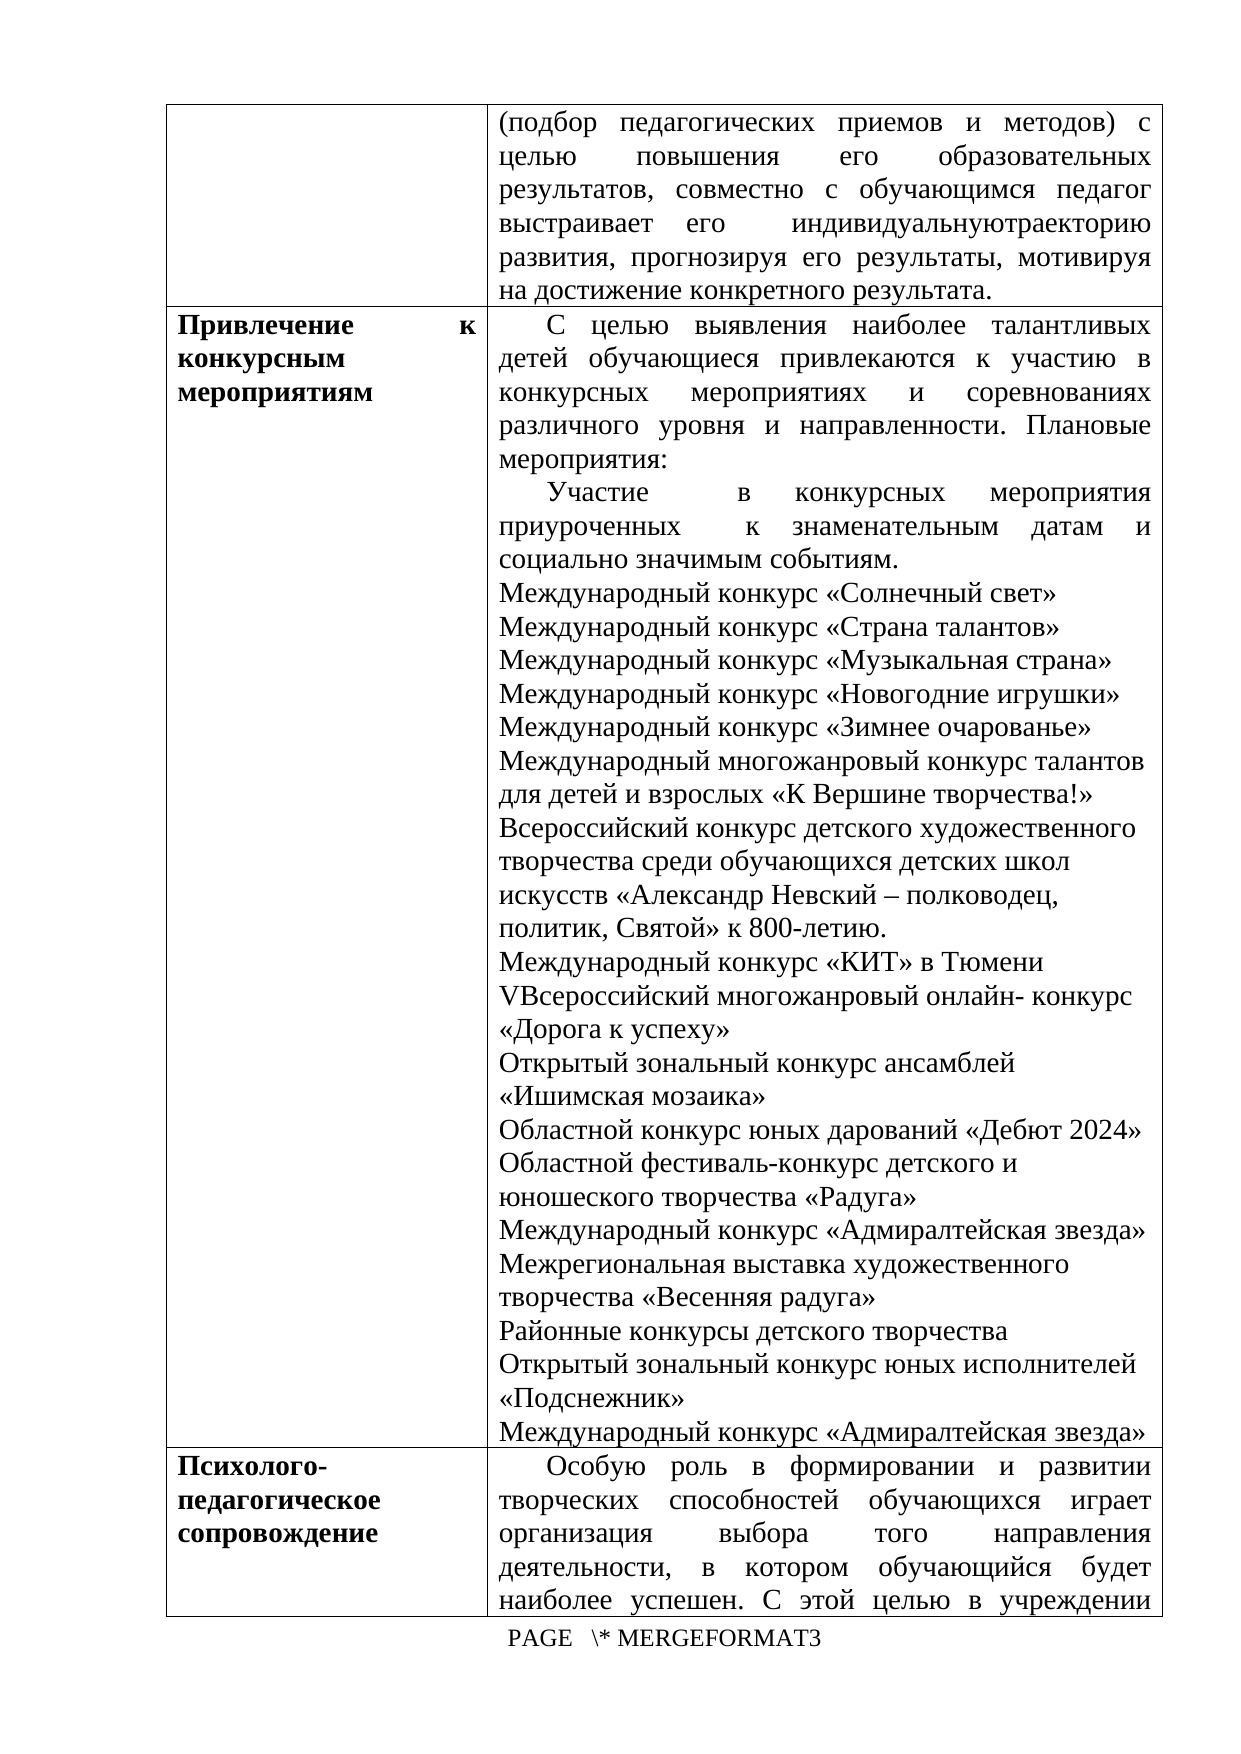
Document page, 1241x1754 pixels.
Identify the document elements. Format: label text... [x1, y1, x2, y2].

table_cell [167, 105, 487, 373]
table_cell С целью выявления наиболее талантливых детей обучающиеся привлекаются к участию в конкурсных мероприятиях и соревнованиях различного уровня и направленности. Плановые мероприятия: Участие в конкурсных мероприятия приуроченных к знаменательным датам и социально значимым событиям. Международный конкурс «Солнечный свет» Международный конкурс «Страна талантов» Международный конкурс «Музыкальная страна» Международный конкурс «Новогодние игрушки» Международный конкурс «Зимнее очарованье» Международный многожанровый конкурс талантов для детей и взрослых «К Вершине творчества!» Всероссийский конкурс детского художественного творчества среди обучающихся детских школ искусств «Александр Невский – полководец, политик, Святой» к 800-летию. Международный конкурс «КИТ» в Тюмени VВсероссийский многожанровый онлайн- конкурс «Дорога к успеху» Открытый зональный конкурс ансамблей «Ишимская мозаика» Областной конкурс юных дарований «Дебют 2024» Областной фестиваль-конкурс детского и юношеского творчества «Радуга» Международный конкурс «Адмиралтейская звезда» Межрегиональная выставка художественного творчества «Весенняя радуга» Районные конкурсы детского творчества Открытый зональный конкурс юных исполнителей «Подснежник» Международный конкурс «Адмиралтейская звезда» [488, 374, 1162, 1514]
table_cell Привлечение к конкурсным мероприятиям [167, 374, 487, 1514]
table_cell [167, 1515, 487, 1616]
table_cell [488, 1515, 1162, 1616]
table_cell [488, 105, 1162, 373]
